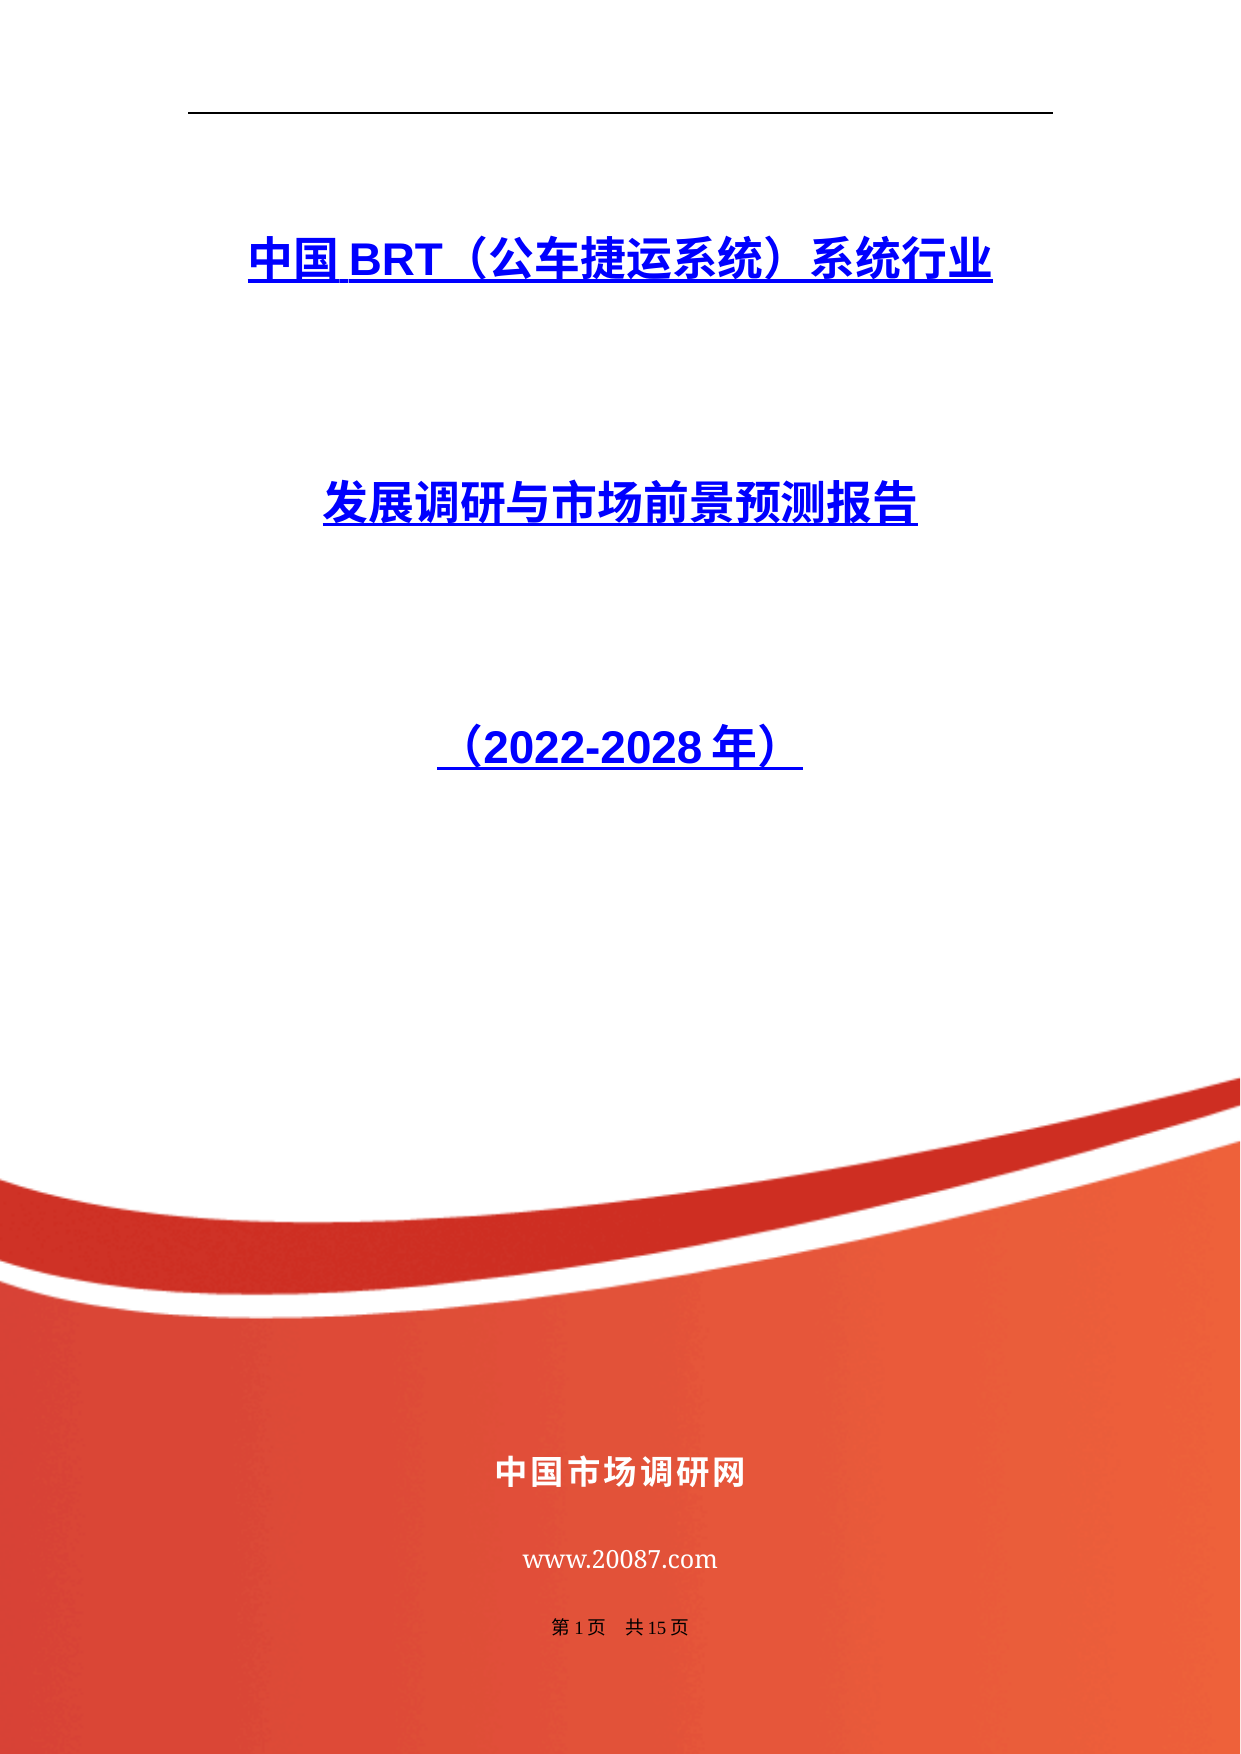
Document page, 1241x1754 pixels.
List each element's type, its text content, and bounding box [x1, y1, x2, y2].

picture [0, 1006, 1241, 1754]
table_header 中国BRT（公车捷运系统）系统行业发展调研与市场前景预测报告（2022-2028年） [188, 207, 1053, 871]
text www.20087.com [187, 1526, 1053, 1591]
subtitle 中国市场调研网 [187, 1437, 1053, 1502]
